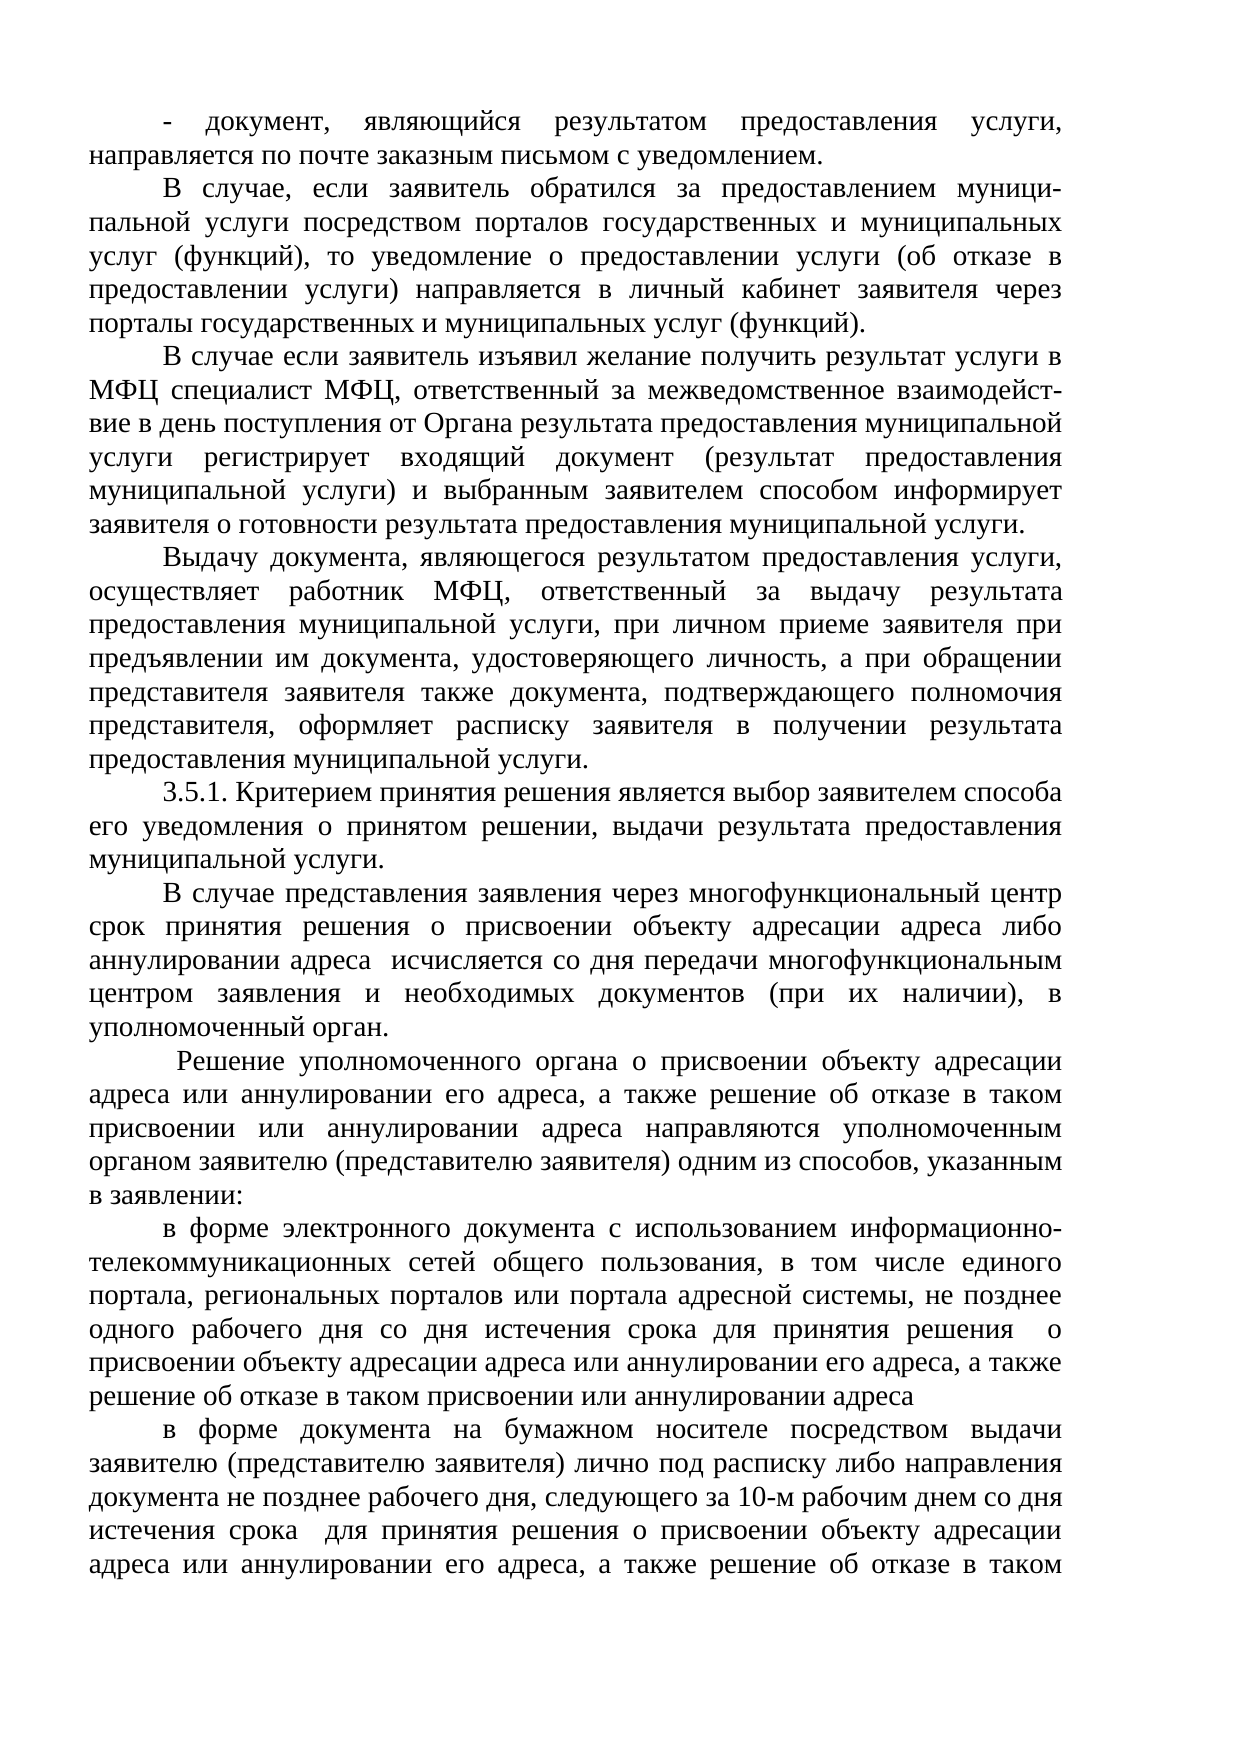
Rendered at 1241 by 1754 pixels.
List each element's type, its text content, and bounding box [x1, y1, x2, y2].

text - документ, являющийся результатом предоставления услуги, направляется по почте заказным письмом с уведомлением. [88, 103, 1063, 171]
text в форме электронного документа с использованием информационно-телекоммуникационных сетей общего пользования, в том числе единого портала, региональных порталов или портала адресной системы, не позднее одного рабочего дня со дня истечения срока для принятия решения о присвоении объекту адресации адреса или аннулировании его адреса, а также решение об отказе в таком присвоении или аннулировании адреса [88, 1210, 1063, 1412]
text Выдачу документа, являющегося результатом предоставления услуги, осуществляет работник МФЦ, ответственный за выдачу результата предоставления муниципальной услуги, при личном приеме заявителя при предъявлении им документа, удостоверяющего личность, а при обращении представителя заявителя также документа, подтверждающего полномочия представителя, оформляет расписку заявителя в получении результата предоставления муниципальной услуги. [88, 539, 1063, 774]
text В случае если заявитель изъявил желание получить результат услуги в МФЦ специалист МФЦ, ответственный за межведомственное взаимодейст-вие в день поступления от Органа результата предоставления муниципальной услуги регистрирует входящий документ (результат предоставления муниципальной услуги) и выбранным заявителем способом информирует заявителя о готовности результата предоставления муниципальной услуги. [88, 338, 1063, 539]
text В случае представления заявления через многофункциональный центр срок принятия решения о присвоении объекту адресации адреса либо аннулировании адреса исчисляется со дня передачи многофункциональным центром заявления и необходимых документов (при их наличии), в уполномоченный орган. [88, 875, 1063, 1043]
text 3.5.1. Критерием принятия решения является выбор заявителем способа его уведомления о принятом решении, выдачи результата предоставления муниципальной услуги. [88, 774, 1063, 875]
text Решение уполномоченного органа о присвоении объекту адресации адреса или аннулировании его адреса, а также решение об отказе в таком присвоении или аннулировании адреса направляются уполномоченным органом заявителю (представителю заявителя) одним из способов, указанным в заявлении: [88, 1043, 1063, 1210]
text В случае, если заявитель обратился за предоставлением муници-пальной услуги посредством порталов государственных и муниципальных услуг (функций), то уведомление о предоставлении услуги (об отказе в предоставлении услуги) направляется в личный кабинет заявителя через порталы государственных и муниципальных услуг (функций). [88, 171, 1063, 338]
